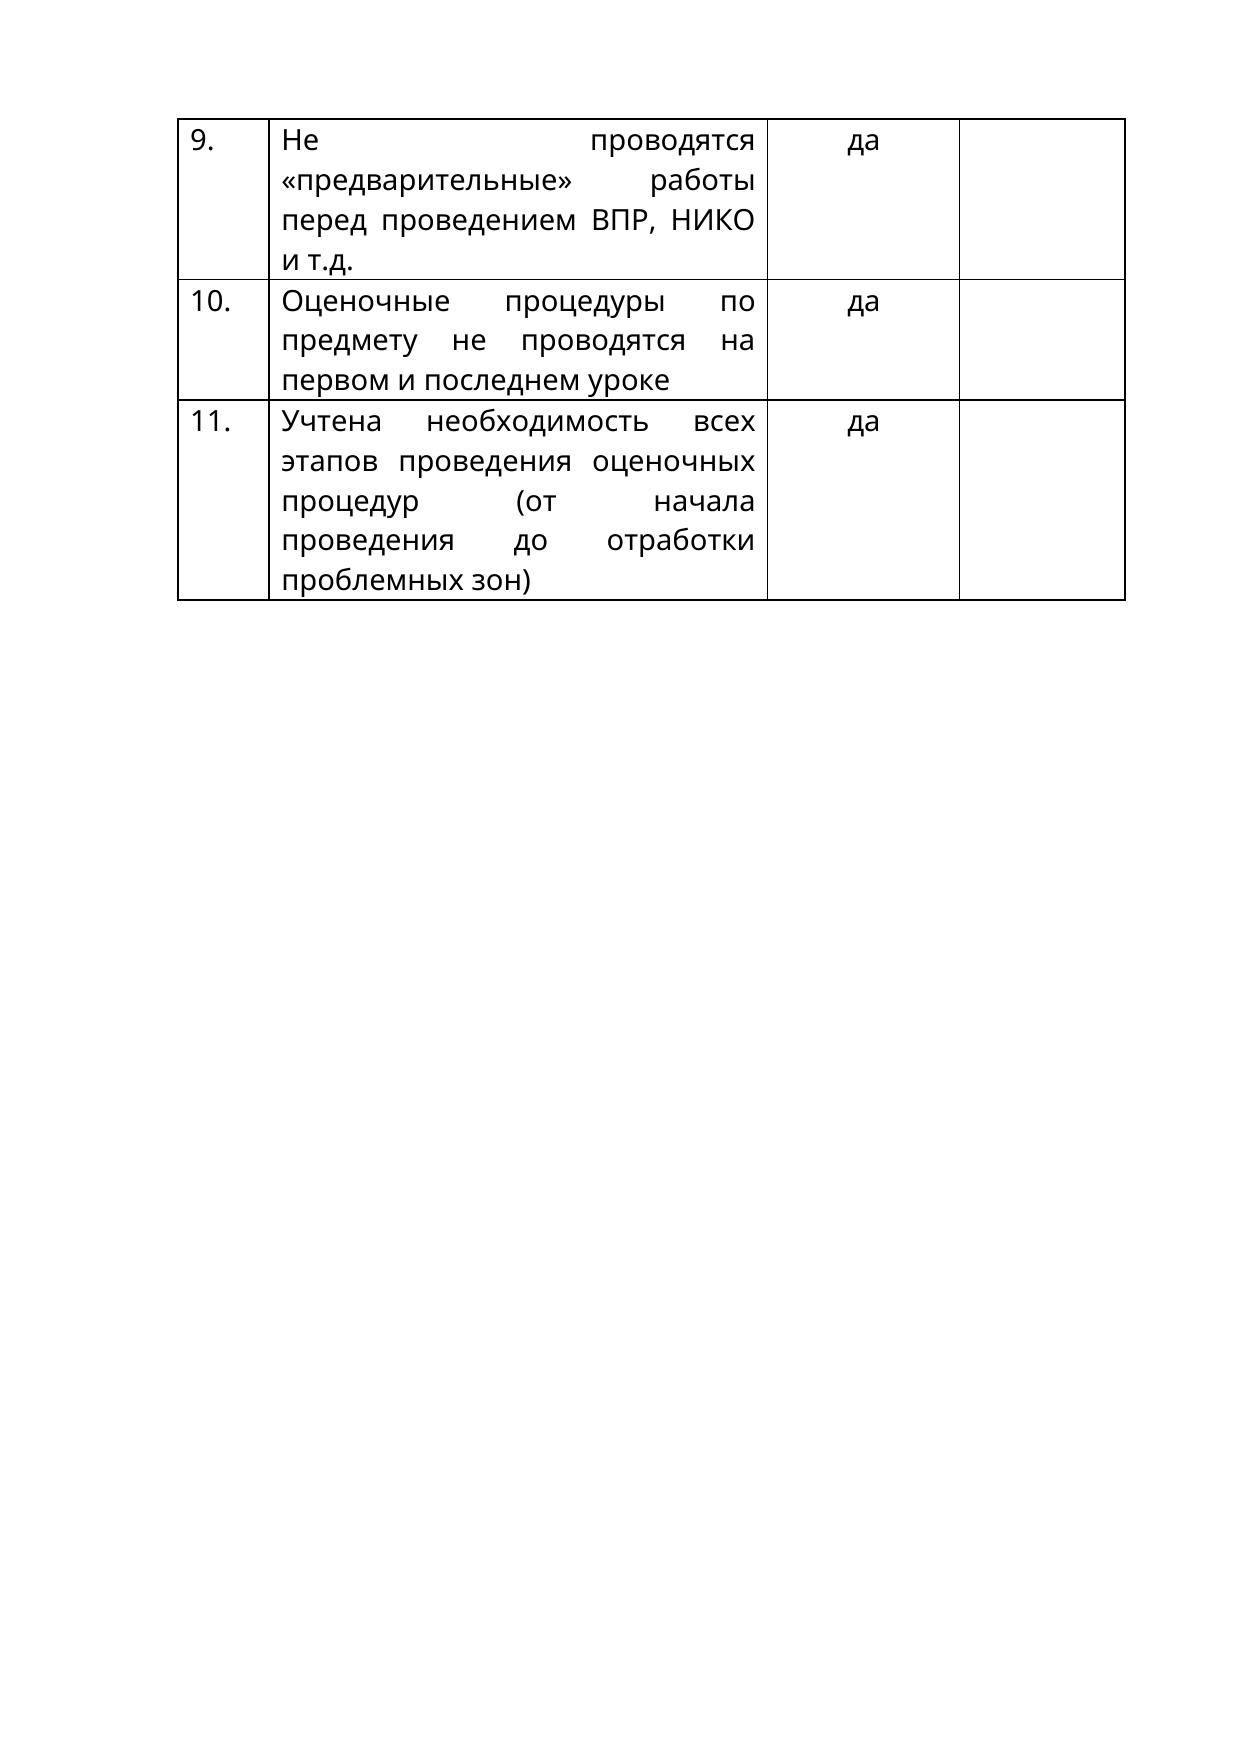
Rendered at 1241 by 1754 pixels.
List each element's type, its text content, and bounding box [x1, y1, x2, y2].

table_cell [179, 280, 268, 399]
table_cell [179, 120, 268, 278]
table_cell [960, 401, 1124, 599]
table_cell да [768, 401, 959, 599]
table_cell [960, 280, 1124, 399]
table_cell да [768, 120, 959, 278]
table_cell [960, 120, 1124, 278]
table_cell Оценочные процедуры по предмету не проводятся на первом и последнем уроке [270, 280, 767, 399]
table_cell да [768, 280, 959, 399]
table_cell Учтена необходимость всех этапов проведения оценочных процедур (от начала проведения до отработки проблемных зон) [270, 401, 767, 599]
table_cell [179, 401, 268, 599]
table_cell Не проводятся «предварительные» работы перед проведением ВПР, НИКО и т.д. [270, 120, 767, 278]
